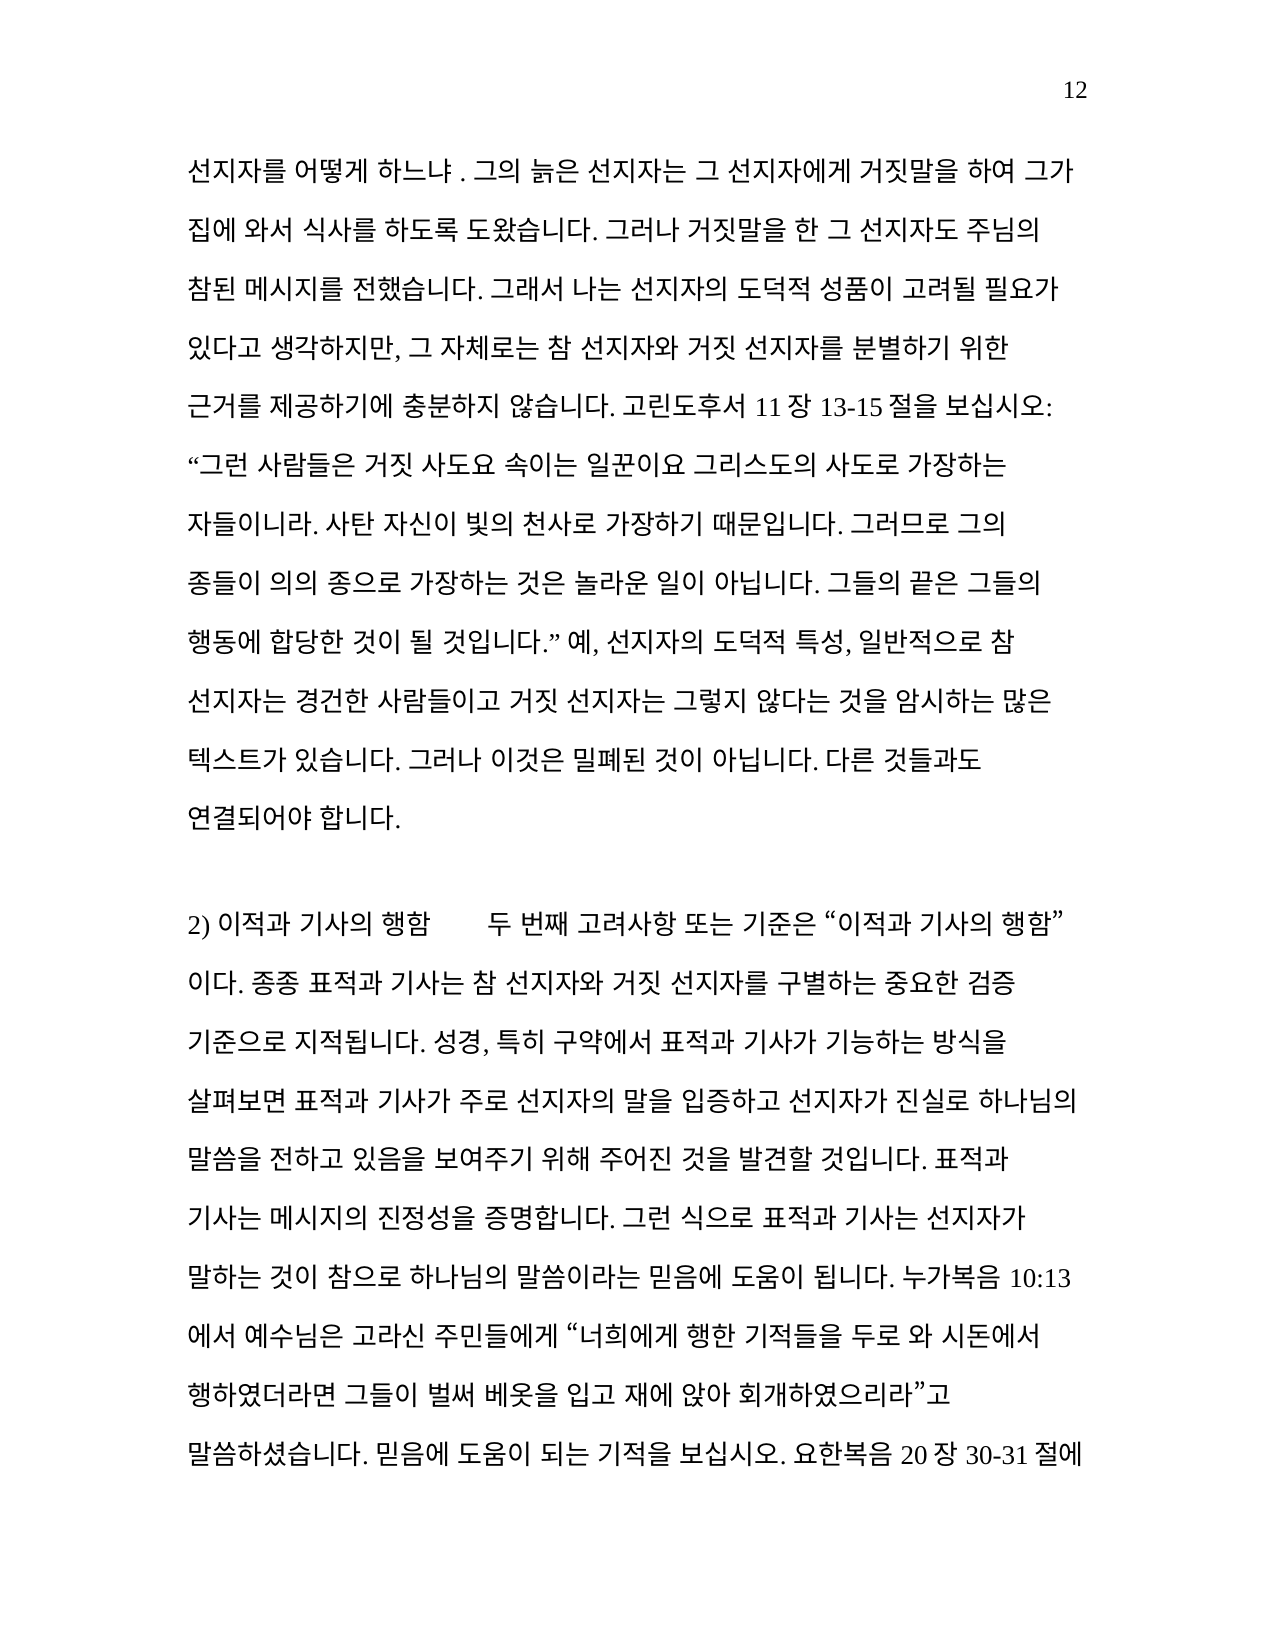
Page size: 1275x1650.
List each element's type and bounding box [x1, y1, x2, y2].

text [187, 150, 1087, 1472]
